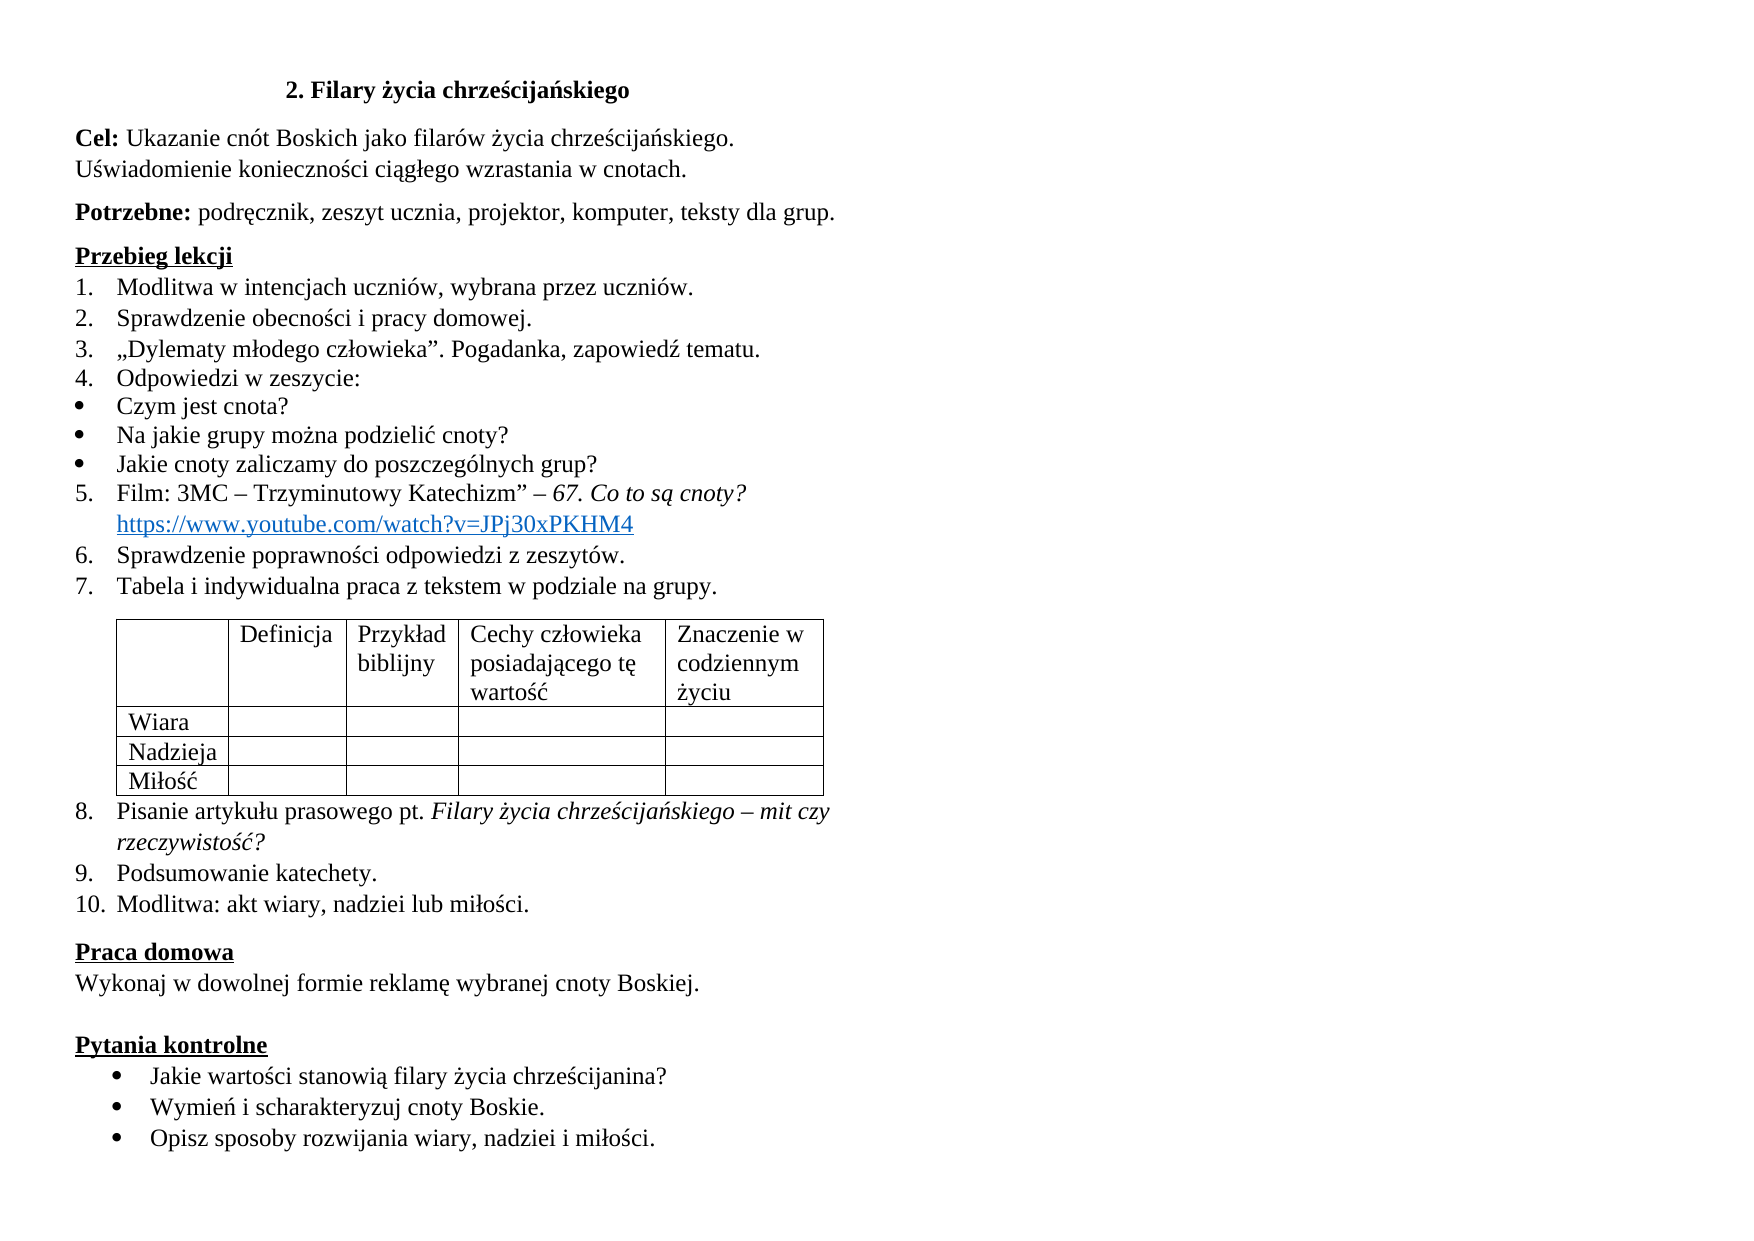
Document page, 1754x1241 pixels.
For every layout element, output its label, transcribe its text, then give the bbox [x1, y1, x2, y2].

list Opisz sposoby rozwijania wiary, nadziei i miłości. [112, 1123, 840, 1152]
list Pisanie artykułu prasowego pt. Filary życia chrześcijańskiego – mit czy rzeczywistość? [75, 796, 840, 856]
table_cell [229, 707, 346, 736]
table_header Przykład biblijny [347, 620, 458, 706]
text 2. Filary życia chrześcijańskiego [75, 75, 840, 104]
table_header Znaczenie w codziennym życiu [666, 620, 823, 706]
list Film: 3MC – Trzyminutowy Katechizm” – 67. Co to są cnoty? https://www.youtube.com/watch?v=JPj30xPKHM4 [75, 478, 840, 537]
table_cell Nadzieja [117, 737, 228, 765]
list Podsumowanie katechety. [75, 858, 840, 887]
table_header [117, 620, 228, 706]
list Jakie cnoty zaliczamy do poszczególnych grup? [75, 449, 840, 478]
table_cell Miłość [117, 766, 228, 795]
list Odpowiedzi w zeszycie: [75, 363, 840, 391]
list Tabela i indywidualna praca z tekstem w podziale na grupy. [75, 571, 840, 599]
table_cell [459, 707, 665, 736]
table_cell [229, 766, 346, 795]
table_cell [347, 766, 458, 795]
list Na jakie grupy można podzielić cnoty? [75, 420, 840, 449]
list Modlitwa: akt wiary, nadziei lub miłości. [75, 889, 840, 918]
list „Dylematy młodego człowieka”. Pogadanka, zapowiedź tematu. [75, 334, 840, 363]
list Czym jest cnota? [75, 391, 840, 420]
table_cell [666, 707, 823, 736]
list Sprawdzenie poprawności odpowiedzi z zeszytów. [75, 540, 840, 568]
list Wymień i scharakteryzuj cnoty Boskie. [112, 1092, 840, 1121]
table_cell [229, 737, 346, 765]
text Cel: Ukazanie cnót Boskich jako filarów życia chrześcijańskiego. Uświadomienie konieczności ciągłego wzrastania w cnotach. [75, 123, 840, 182]
text Potrzebne: podręcznik, zeszyt ucznia, projektor, komputer, teksty dla grup. [75, 197, 840, 226]
list Jakie wartości stanowią filary życia chrześcijanina? [112, 1061, 840, 1090]
table_cell [459, 766, 665, 795]
text Wykonaj w dowolnej formie reklamę wybranej cnoty Boskiej. [75, 968, 840, 997]
table_cell [666, 766, 823, 795]
table_header Cechy człowieka posiadającego tę wartość [459, 620, 665, 706]
table_cell [347, 737, 458, 765]
text Praca domowa [75, 937, 840, 966]
text Pytania kontrolne [75, 1030, 840, 1059]
table_cell [459, 737, 665, 765]
table_cell [347, 707, 458, 736]
table_cell [666, 737, 823, 765]
table_cell Wiara [117, 707, 228, 736]
list Modlitwa w intencjach uczniów, wybrana przez uczniów. [75, 272, 840, 301]
list Sprawdzenie obecności i pracy domowej. [75, 303, 840, 332]
table_header Definicja [229, 620, 346, 706]
text Przebieg lekcji [75, 241, 840, 269]
